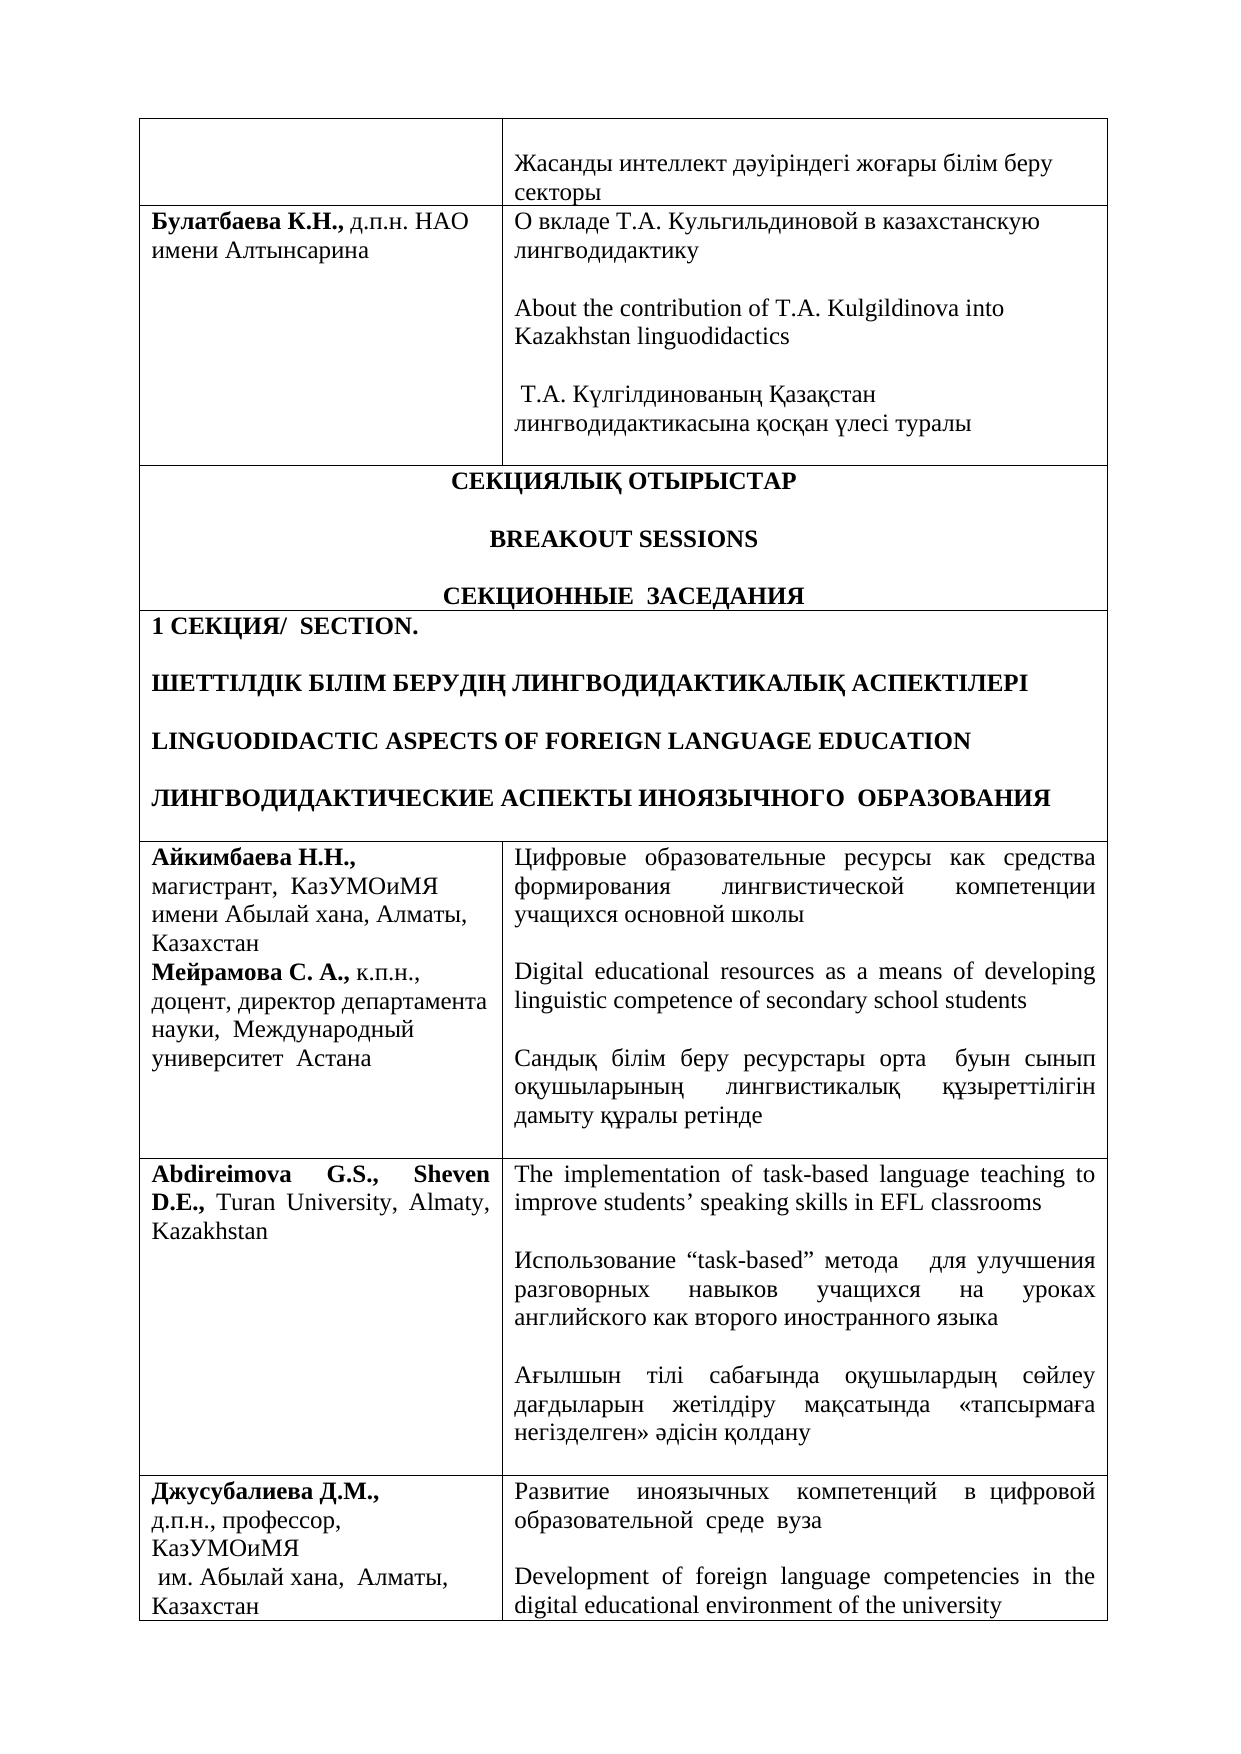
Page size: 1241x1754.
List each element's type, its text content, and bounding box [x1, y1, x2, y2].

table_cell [140, 119, 502, 205]
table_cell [503, 119, 1107, 205]
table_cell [140, 1476, 502, 1620]
table_cell О вкладе Т.А. Кульгильдиновой в казахстанскую лингводидактику About the contribution of T.A. Kulgildinova into Kazakhstan linguodidactics Т.А. Күлгілдинованың Қазақстан лингводидактикасына қосқан үлесі туралы [503, 206, 1107, 465]
table_cell Цифровые образовательные ресурсы как средства формирования лингвистической компетенции учащихся основной школы Digital educational resources as a means of developing linguistic competence of secondary school students Сандық білім беру ресурстары орта буын сынып оқушыларының лингвистикалық құзыреттілігін дамыту құралы ретінде [503, 842, 1107, 1158]
table_cell The implementation of task-based language teaching to improve students’ speaking skills in EFL classrooms Использование “task-based” метода для улучшения разговорных навыков учащихся на уроках английского как второго иностранного языка Ағылшын тілі сабағында оқушылардың сөйлеу дағдыларын жетілдіру мақсатында «тапсырмаға негізделген» әдісін қолдану [503, 1159, 1107, 1475]
table_cell Айкимбаева Н.Н., магистрант, КазУМОиМЯ имени Абылай хана, Алматы, Казахстан Мейрамова С. А., к.п.н., доцент, директор департамента науки, Международный университет Астана [140, 842, 502, 1158]
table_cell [503, 1476, 1107, 1620]
table_cell Abdireimova G.S., Sheven D.E., Turan University, Almaty, Kazakhstan [140, 1159, 502, 1475]
table_cell СЕКЦИЯЛЫҚ ОТЫРЫСТАР BREAKOUT SESSIONS СЕКЦИОННЫЕ ЗАСЕДАНИЯ [140, 466, 1107, 610]
table_cell 1 СЕКЦИЯ/ SECTION. ШЕТТІЛДІК БІЛІМ БЕРУДІҢ ЛИНГВОДИДАКТИКАЛЫҚ АСПЕКТІЛЕРІ LINGUODIDACTIC ASPECTS OF FOREIGN LANGUAGE EDUCATION ЛИНГВОДИДАКТИЧЕСКИЕ АСПЕКТЫ ИНОЯЗЫЧНОГО ОБРАЗОВАНИЯ [140, 611, 1107, 841]
table_cell Булатбаева К.Н., д.п.н. НАО имени Алтынсарина [140, 206, 502, 465]
